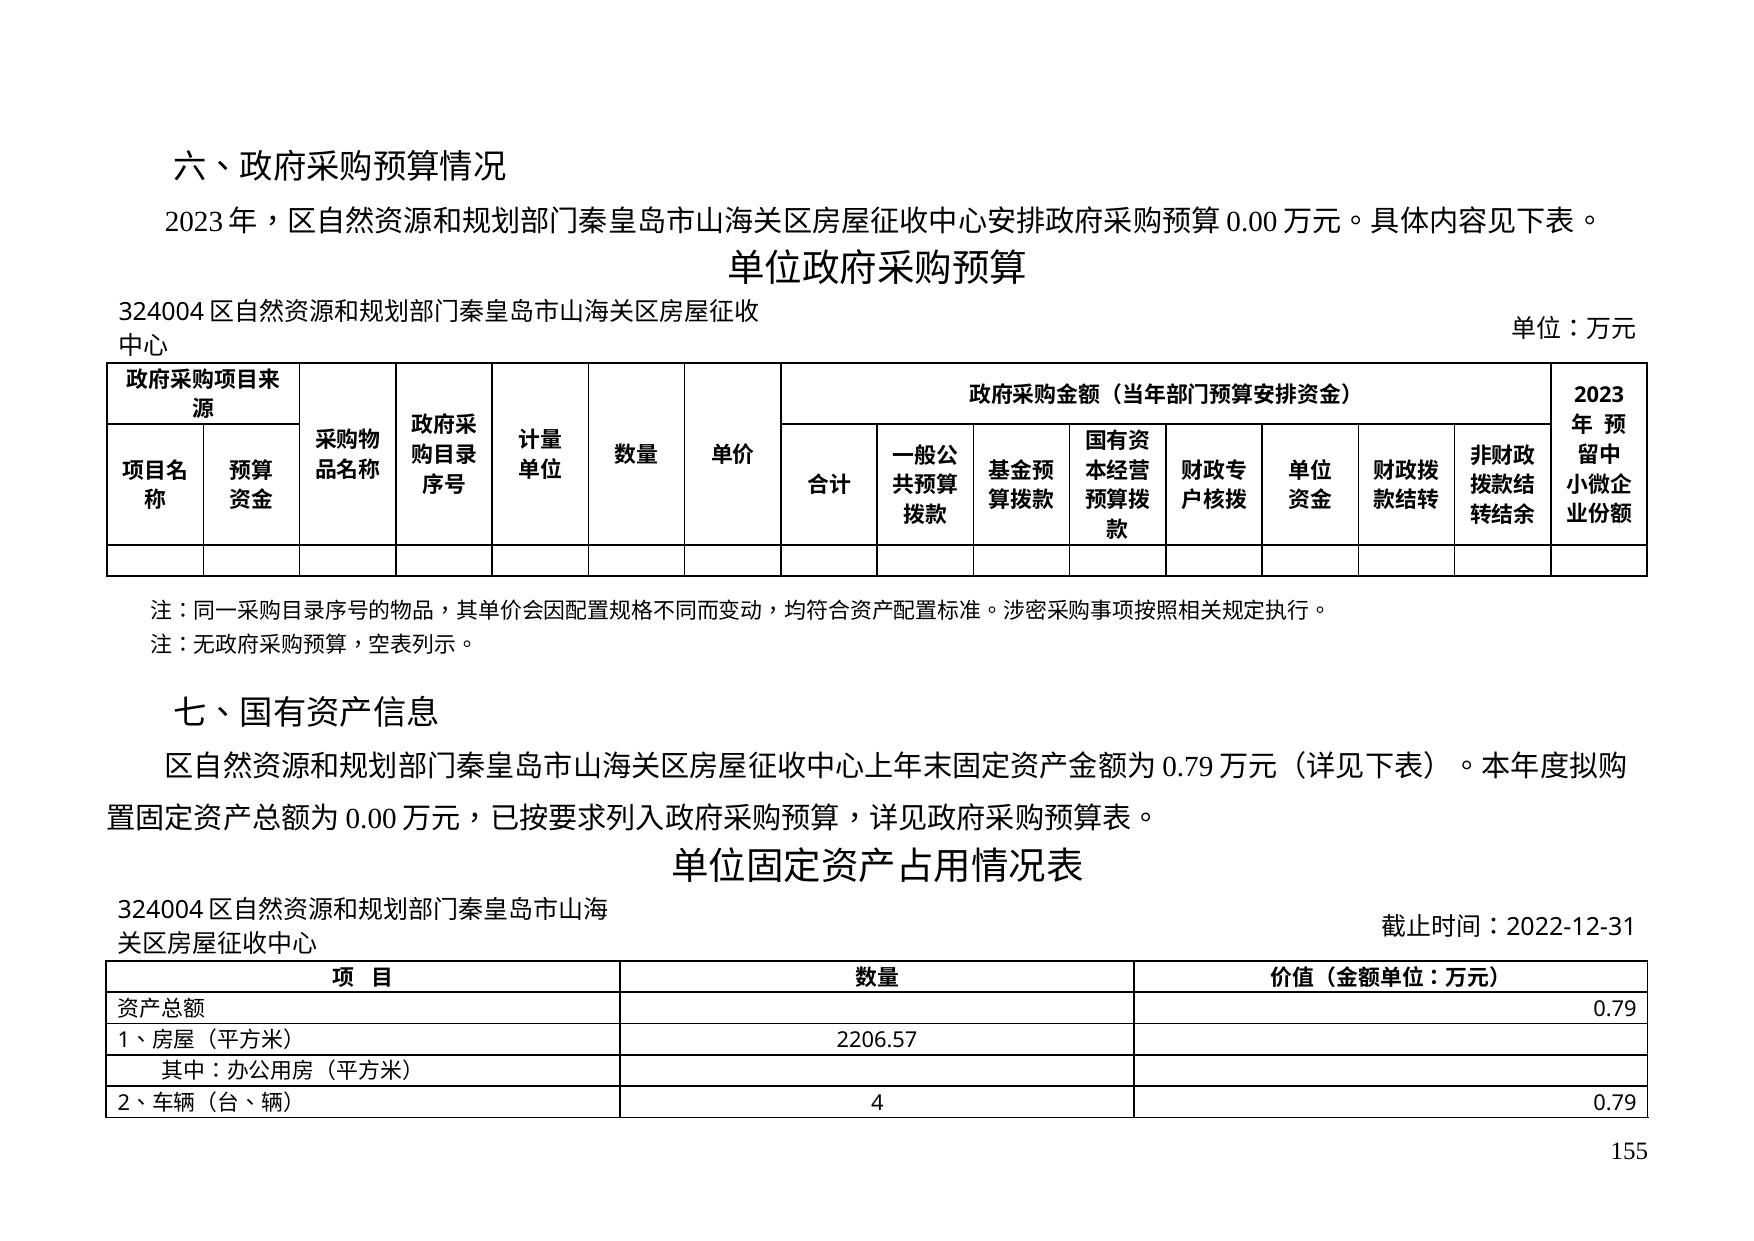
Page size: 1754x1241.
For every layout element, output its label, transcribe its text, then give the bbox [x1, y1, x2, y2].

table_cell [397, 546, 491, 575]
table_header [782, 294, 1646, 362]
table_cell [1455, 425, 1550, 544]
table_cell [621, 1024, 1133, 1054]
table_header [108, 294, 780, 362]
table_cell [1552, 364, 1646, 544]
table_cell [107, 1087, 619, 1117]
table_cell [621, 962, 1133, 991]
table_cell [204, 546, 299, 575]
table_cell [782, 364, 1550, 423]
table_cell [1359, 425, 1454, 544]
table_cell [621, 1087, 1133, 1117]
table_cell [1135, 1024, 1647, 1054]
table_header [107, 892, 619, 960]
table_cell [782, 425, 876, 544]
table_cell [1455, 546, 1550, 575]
text 六、政府采购预算情况 [106, 143, 1648, 188]
text 注：同一采购目录序号的物品，其单价会因配置规格不同而变动，均符合资产配置标准。涉密采购事项按照相关规定执行。 [106, 577, 1648, 629]
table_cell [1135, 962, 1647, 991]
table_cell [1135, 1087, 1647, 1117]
text 单位政府采购预算 [106, 241, 1648, 292]
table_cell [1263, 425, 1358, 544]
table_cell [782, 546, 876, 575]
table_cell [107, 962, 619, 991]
text 七、国有资产信息 [106, 688, 1648, 734]
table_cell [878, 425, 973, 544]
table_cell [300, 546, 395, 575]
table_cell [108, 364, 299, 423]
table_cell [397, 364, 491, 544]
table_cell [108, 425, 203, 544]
text 2023年，区自然资源和规划部门秦皇岛市山海关区房屋征收中心安排政府采购预算0.00万元。具体内容见下表。 [106, 189, 1648, 241]
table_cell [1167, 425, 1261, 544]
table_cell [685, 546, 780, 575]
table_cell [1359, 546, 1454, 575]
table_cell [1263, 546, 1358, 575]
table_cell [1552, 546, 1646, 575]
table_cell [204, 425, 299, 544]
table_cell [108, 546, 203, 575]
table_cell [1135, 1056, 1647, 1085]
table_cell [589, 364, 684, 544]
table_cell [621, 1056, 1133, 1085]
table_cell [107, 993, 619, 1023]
text 注：无政府采购预算，空表列示。 [106, 629, 1648, 659]
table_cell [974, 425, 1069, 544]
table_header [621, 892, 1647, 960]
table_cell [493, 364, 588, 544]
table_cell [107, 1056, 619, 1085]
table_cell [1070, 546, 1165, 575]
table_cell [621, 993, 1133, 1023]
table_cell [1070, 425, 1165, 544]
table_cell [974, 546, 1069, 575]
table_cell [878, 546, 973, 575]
text 区自然资源和规划部门秦皇岛市山海关区房屋征收中心上年末固定资产金额为0.79万元（详见下表）。本年度拟购置固定资产总额为0.00万元，已按要求列入政府采购预算，详见政府采购预算表。 [106, 735, 1648, 839]
text 单位固定资产占用情况表 [106, 839, 1648, 890]
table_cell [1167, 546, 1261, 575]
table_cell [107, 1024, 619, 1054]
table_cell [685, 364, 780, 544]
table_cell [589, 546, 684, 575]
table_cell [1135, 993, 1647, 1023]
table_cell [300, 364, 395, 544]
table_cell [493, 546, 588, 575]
